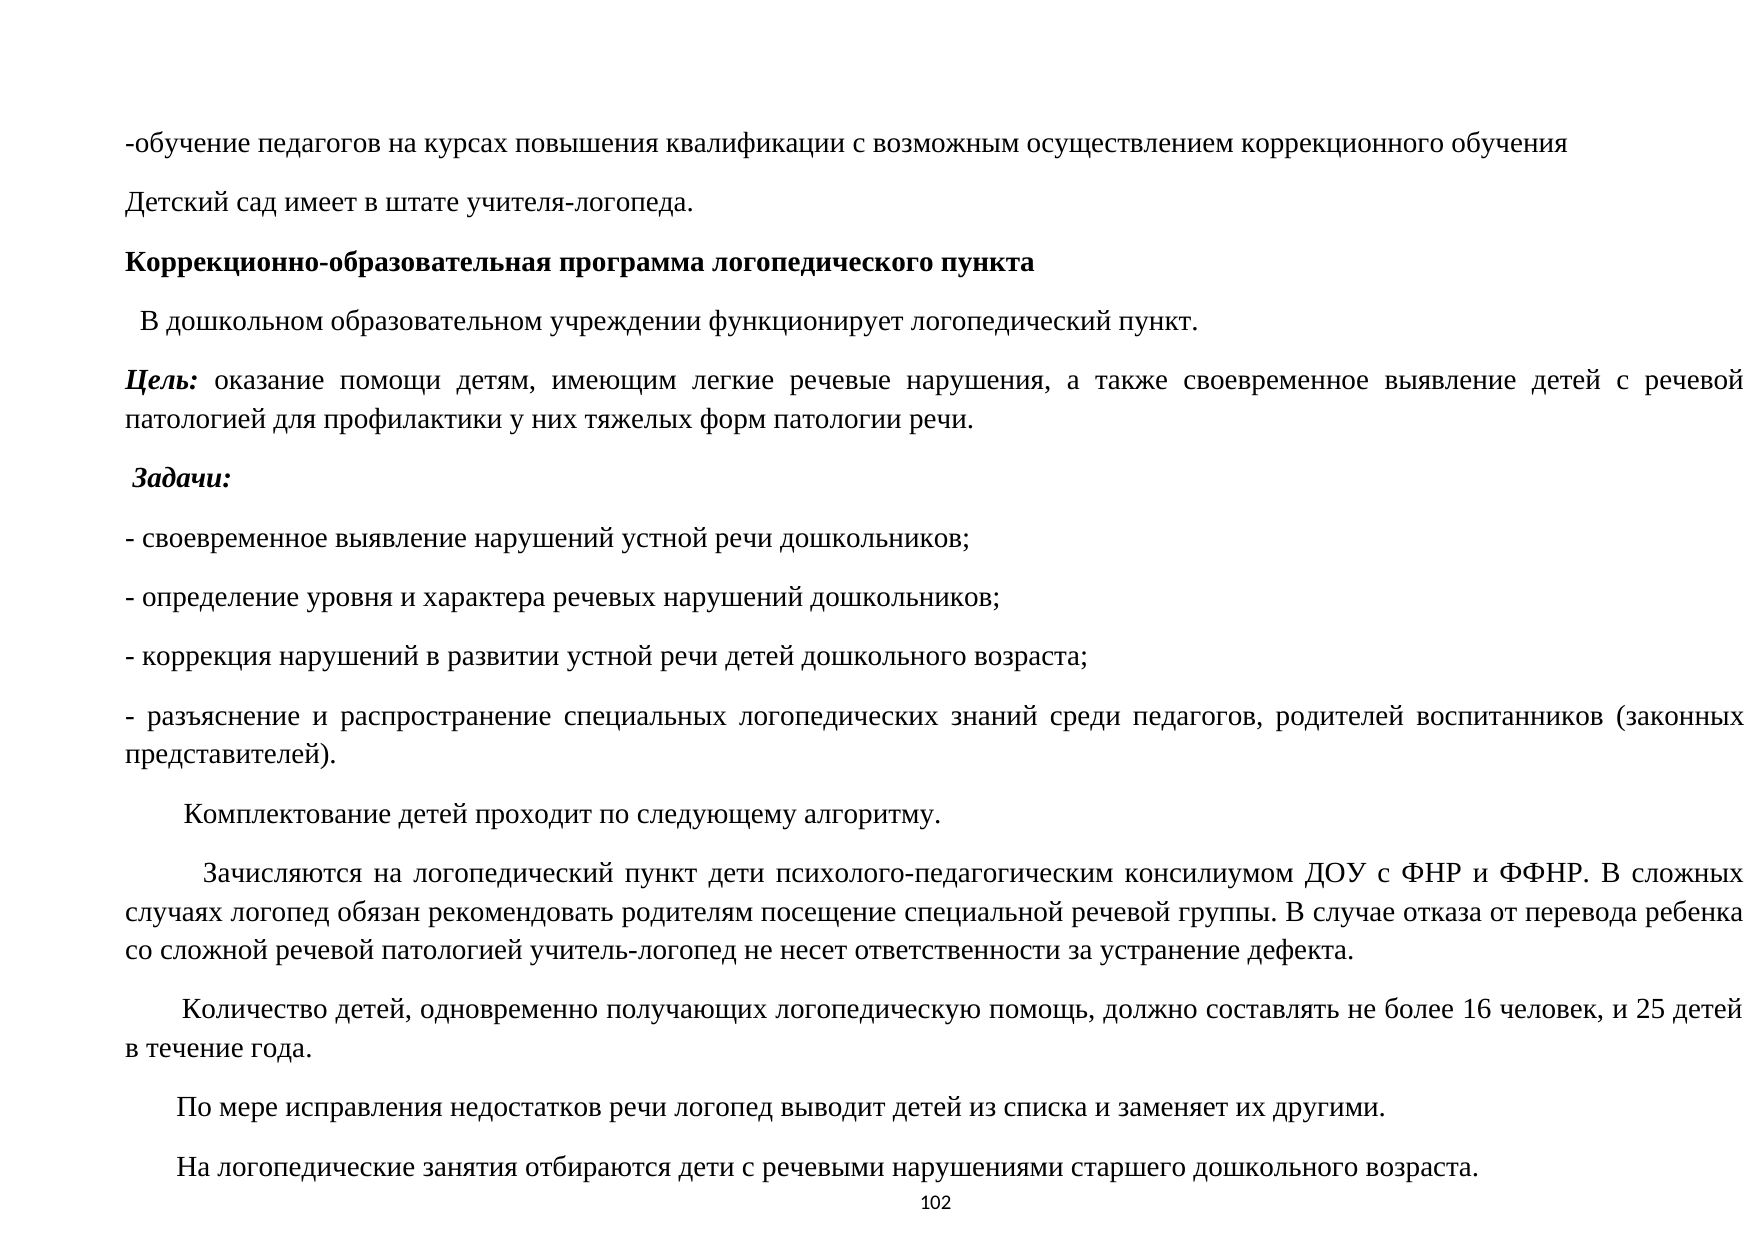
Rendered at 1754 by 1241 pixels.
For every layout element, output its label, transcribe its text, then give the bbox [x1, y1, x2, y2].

text Комплектование детей проходит по следующему алгоритму. [125, 796, 1746, 829]
text - коррекция нарушений в развитии устной речи детей дошкольного возраста; [125, 638, 1746, 672]
text -обучение педагогов на курсах повышения квалификации с возможным осуществлением коррекционного обучения [125, 125, 1746, 158]
text Коррекционно-образовательная программа логопедического пункта [125, 244, 1746, 277]
text Детский сад имеет в штате учителя-логопеда. [125, 184, 1746, 218]
text Задачи: [125, 460, 1746, 494]
text На логопедические занятия отбираются дети с речевыми нарушениями старшего дошкольного возраста. [125, 1149, 1746, 1182]
text Цель: оказание помощи детям, имеющим легкие речевые нарушения, а также своевременное выявление детей с речевой патологией для профилактики у них тяжелых форм патологии речи. [125, 362, 1746, 434]
text Зачисляются на логопедический пункт дети психолого-педагогическим консилиумом ДОУ с ФНР и ФФНР. В сложных случаях логопед обязан рекомендовать родителям посещение специальной речевой группы. В случае отказа от перевода ребенка со сложной речевой патологией учитель-логопед не несет ответственности за устранение дефекта. [125, 855, 1746, 966]
text - разъяснение и распространение специальных логопедических знаний среди педагогов, родителей воспитанников (законных представителей). [125, 698, 1746, 770]
text В дошкольном образовательном учреждении функционирует логопедический пункт. [125, 303, 1746, 337]
text По мере исправления недостатков речи логопед выводит детей из списка и заменяет их другими. [125, 1089, 1746, 1123]
text - своевременное выявление нарушений устной речи дошкольников; [125, 520, 1746, 553]
text Количество детей, одновременно получающих логопедическую помощь, должно составлять не более 16 человек, и 25 детей в течение года. [125, 992, 1746, 1064]
text - определение уровня и характера речевых нарушений дошкольников; [125, 579, 1746, 613]
